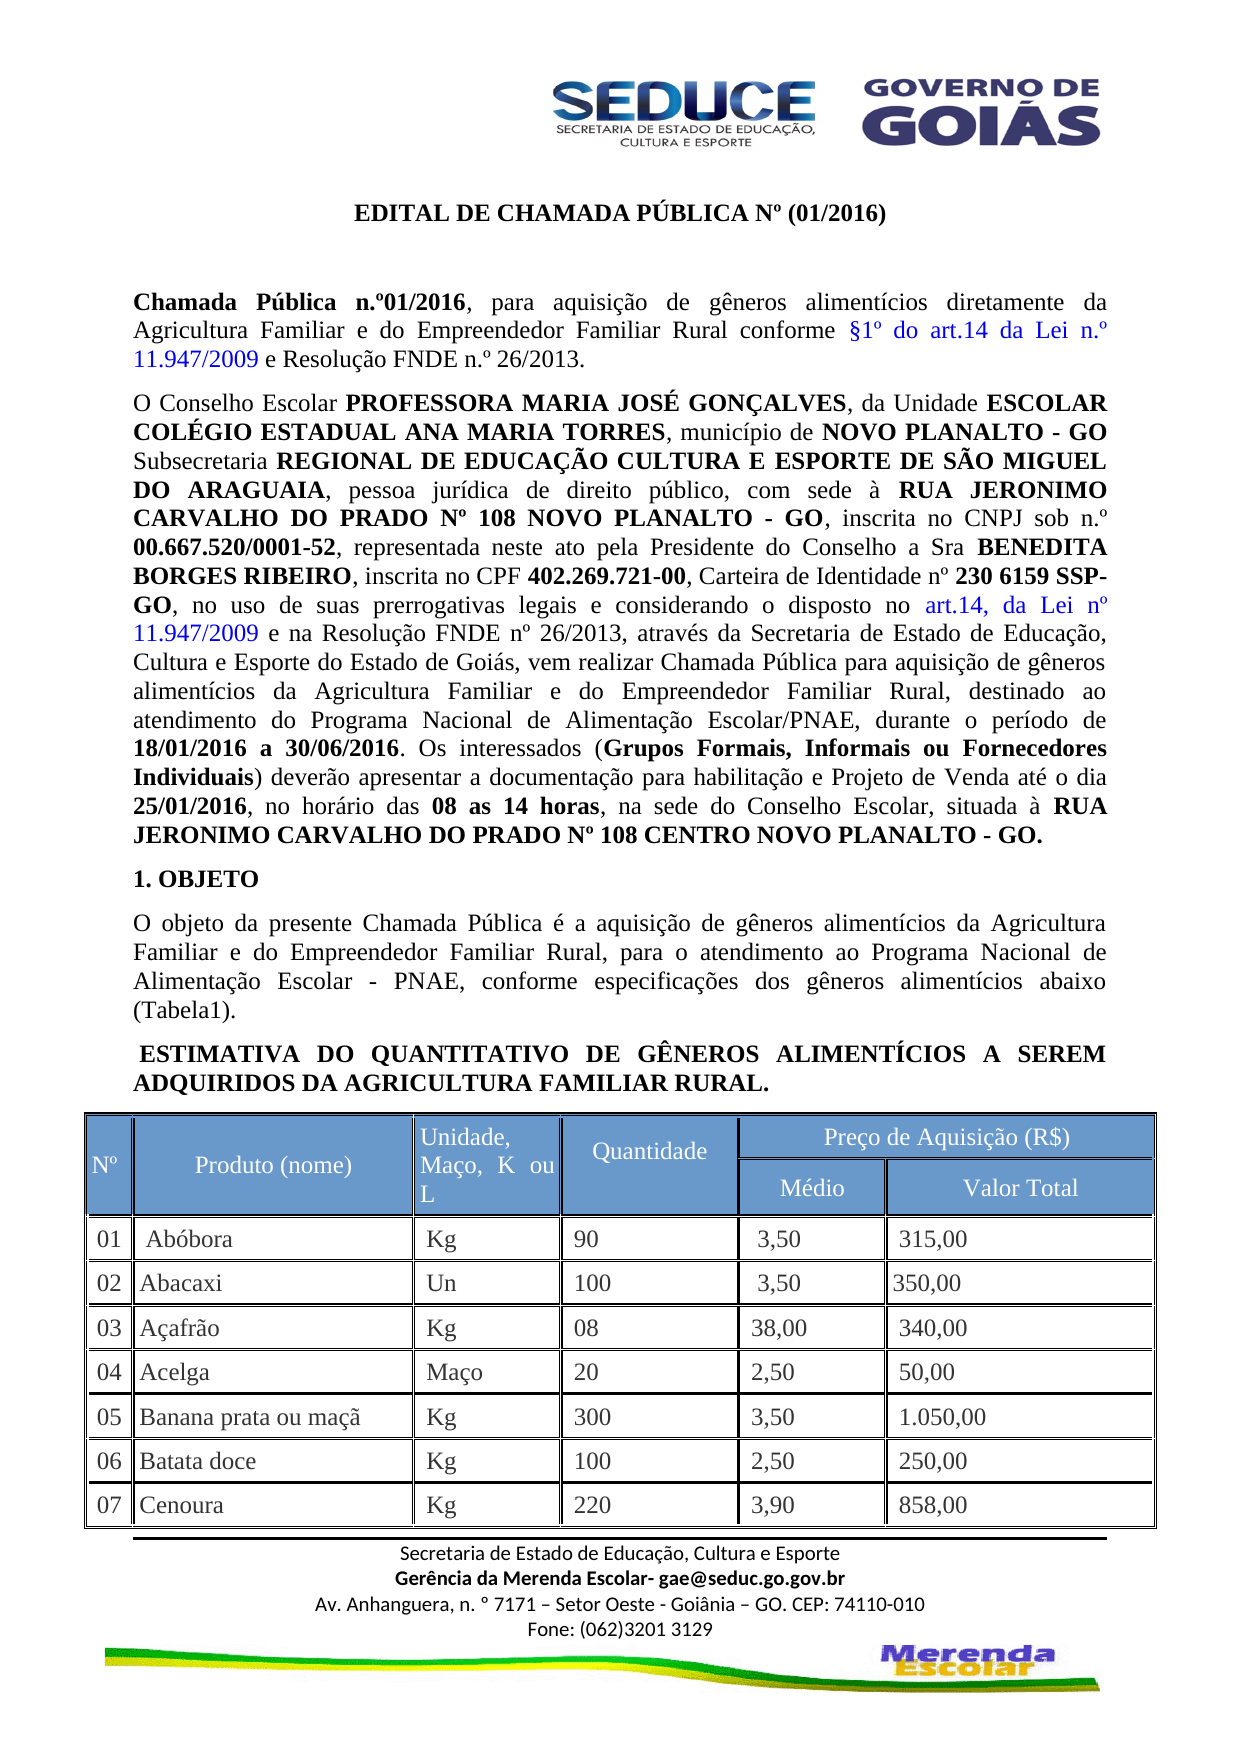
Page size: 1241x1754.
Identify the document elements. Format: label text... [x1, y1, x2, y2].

table_cell 220 [561, 1484, 738, 1526]
table_cell 03 [87, 1303, 131, 1348]
table_cell 250,00 [886, 1437, 1155, 1481]
text ESTIMATIVA DO QUANTITATIVO DE GÊNEROS ALIMENTÍCIOS A SEREM ADQUIRIDOS DA AGRICULTURA FAMILIAR RURAL. [133, 1039, 1107, 1097]
table_cell 858,00 [886, 1481, 1154, 1526]
table_cell Açafrão [135, 1307, 412, 1348]
table_cell Un [415, 1262, 559, 1303]
table_cell 3,90 [738, 1481, 886, 1526]
table_cell Abóbora [135, 1218, 412, 1259]
text O Conselho Escolar PROFESSORA MARIA JOSÉ GONÇALVES, da Unidade ESCOLAR COLÉGIO ESTADUAL ANA MARIA TORRES, município de NOVO PLANALTO - GO Subsecretaria REGIONAL DE EDUCAÇÃO CULTURA E ESPORTE DE SÃO MIGUEL DO ARAGUAIA, pessoa jurídica de direito público, com sede à RUA JERONIMO CARVALHO DO PRADO Nº 108 NOVO PLANALTO - GO, inscrita no CNPJ sob n.º 00.667.520/0001-52, representada neste ato pela Presidente do Conselho a Sra BENEDITA BORGES RIBEIRO, inscrita no CPF 402.269.721-00, Carteira de Identidade nº 230 6159 SSP-GO, no uso de suas prerrogativas legais e considerando o disposto no art.14, da Lei nº 11.947/2009 e na Resolução FNDE nº 26/2013, através da Secretaria de Estado de Educação, Cultura e Esporte do Estado de Goiás, vem realizar Chamada Pública para aquisição de gêneros alimentícios da Agricultura Familiar e do Empreendedor Familiar Rural, destinado ao atendimento do Programa Nacional de Alimentação Escolar/PNAE, durante o período de 18/01/2016 a 30/06/2016. Os interessados (Grupos Formais, Informais ou Fornecedores Individuais) deverão apresentar a documentação para habilitação e Projeto de Venda até o dia 25/01/2016, no horário das 08 as 14 horas, na sede do Conselho Escolar, situada à RUA JERONIMO CARVALHO DO PRADO Nº 108 CENTRO NOVO PLANALTO - GO. [133, 388, 1107, 848]
table_cell 315,00 [888, 1214, 1154, 1259]
table_cell Kg [414, 1481, 561, 1526]
picture [552, 73, 1108, 154]
table_cell 2,50 [740, 1440, 884, 1481]
table_cell Médio [740, 1160, 884, 1214]
table_cell 300 [563, 1395, 737, 1437]
text Chamada Pública n.º01/2016, para aquisição de gêneros alimentícios diretamente da Agricultura Familiar e do Empreendedor Familiar Rural conforme §1º do art.14 da Lei n.º 11.947/2009 e Resolução FNDE n.º 26/2013. [133, 287, 1107, 373]
text 1. OBJETO [133, 864, 1107, 893]
table_header Produto (nome) [133, 1116, 413, 1214]
table_cell Banana prata ou maçã [135, 1395, 412, 1437]
table_cell Kg [415, 1395, 559, 1437]
table_cell 1.050,00 [888, 1392, 1154, 1437]
table_cell 3,50 [740, 1218, 884, 1259]
table_cell 3,50 [740, 1262, 884, 1303]
table_header Unidade, Maço, K ou L [414, 1114, 561, 1214]
table_cell Maço [415, 1351, 559, 1392]
table_cell 02 [85, 1259, 133, 1303]
table_cell 50,00 [886, 1348, 1155, 1392]
table_cell Kg [415, 1218, 559, 1259]
table_cell 100 [563, 1440, 737, 1481]
table_cell Abacaxi [135, 1262, 412, 1303]
text O objeto da presente Chamada Pública é a aquisição de gêneros alimentícios da Agricultura Familiar e do Empreendedor Familiar Rural, para o atendimento ao Programa Nacional de Alimentação Escolar - PNAE, conforme especificações dos gêneros alimentícios abaixo (Tabela1). [133, 908, 1107, 1023]
table_cell Batata doce [135, 1440, 412, 1481]
table_header Quantidade [561, 1116, 738, 1214]
table_cell 08 [563, 1307, 737, 1348]
table_cell 90 [563, 1218, 737, 1259]
table_header Nº [87, 1114, 133, 1214]
table_cell 3,50 [740, 1395, 884, 1437]
table_header Preço de Aquisição (R$) [738, 1116, 1154, 1157]
table_cell 38,00 [740, 1307, 884, 1348]
table_cell 05 [87, 1392, 131, 1437]
table_cell 350,00 [886, 1259, 1155, 1303]
table_cell 100 [563, 1262, 737, 1303]
table_cell Kg [415, 1440, 559, 1481]
table_cell 06 [85, 1437, 133, 1481]
table_cell 340,00 [888, 1303, 1154, 1348]
table_cell 07 [87, 1481, 133, 1526]
text EDITAL DE CHAMADA PÚBLICA Nº (01/2016) [133, 198, 1107, 227]
table_cell Cenoura [133, 1484, 413, 1526]
table_cell 01 [87, 1214, 131, 1259]
table_cell Kg [415, 1307, 559, 1348]
table_cell 20 [563, 1351, 737, 1392]
table_cell 04 [85, 1348, 133, 1392]
table_cell Valor Total [886, 1157, 1155, 1214]
table_cell 2,50 [740, 1351, 884, 1392]
table_cell Acelga [135, 1351, 412, 1392]
